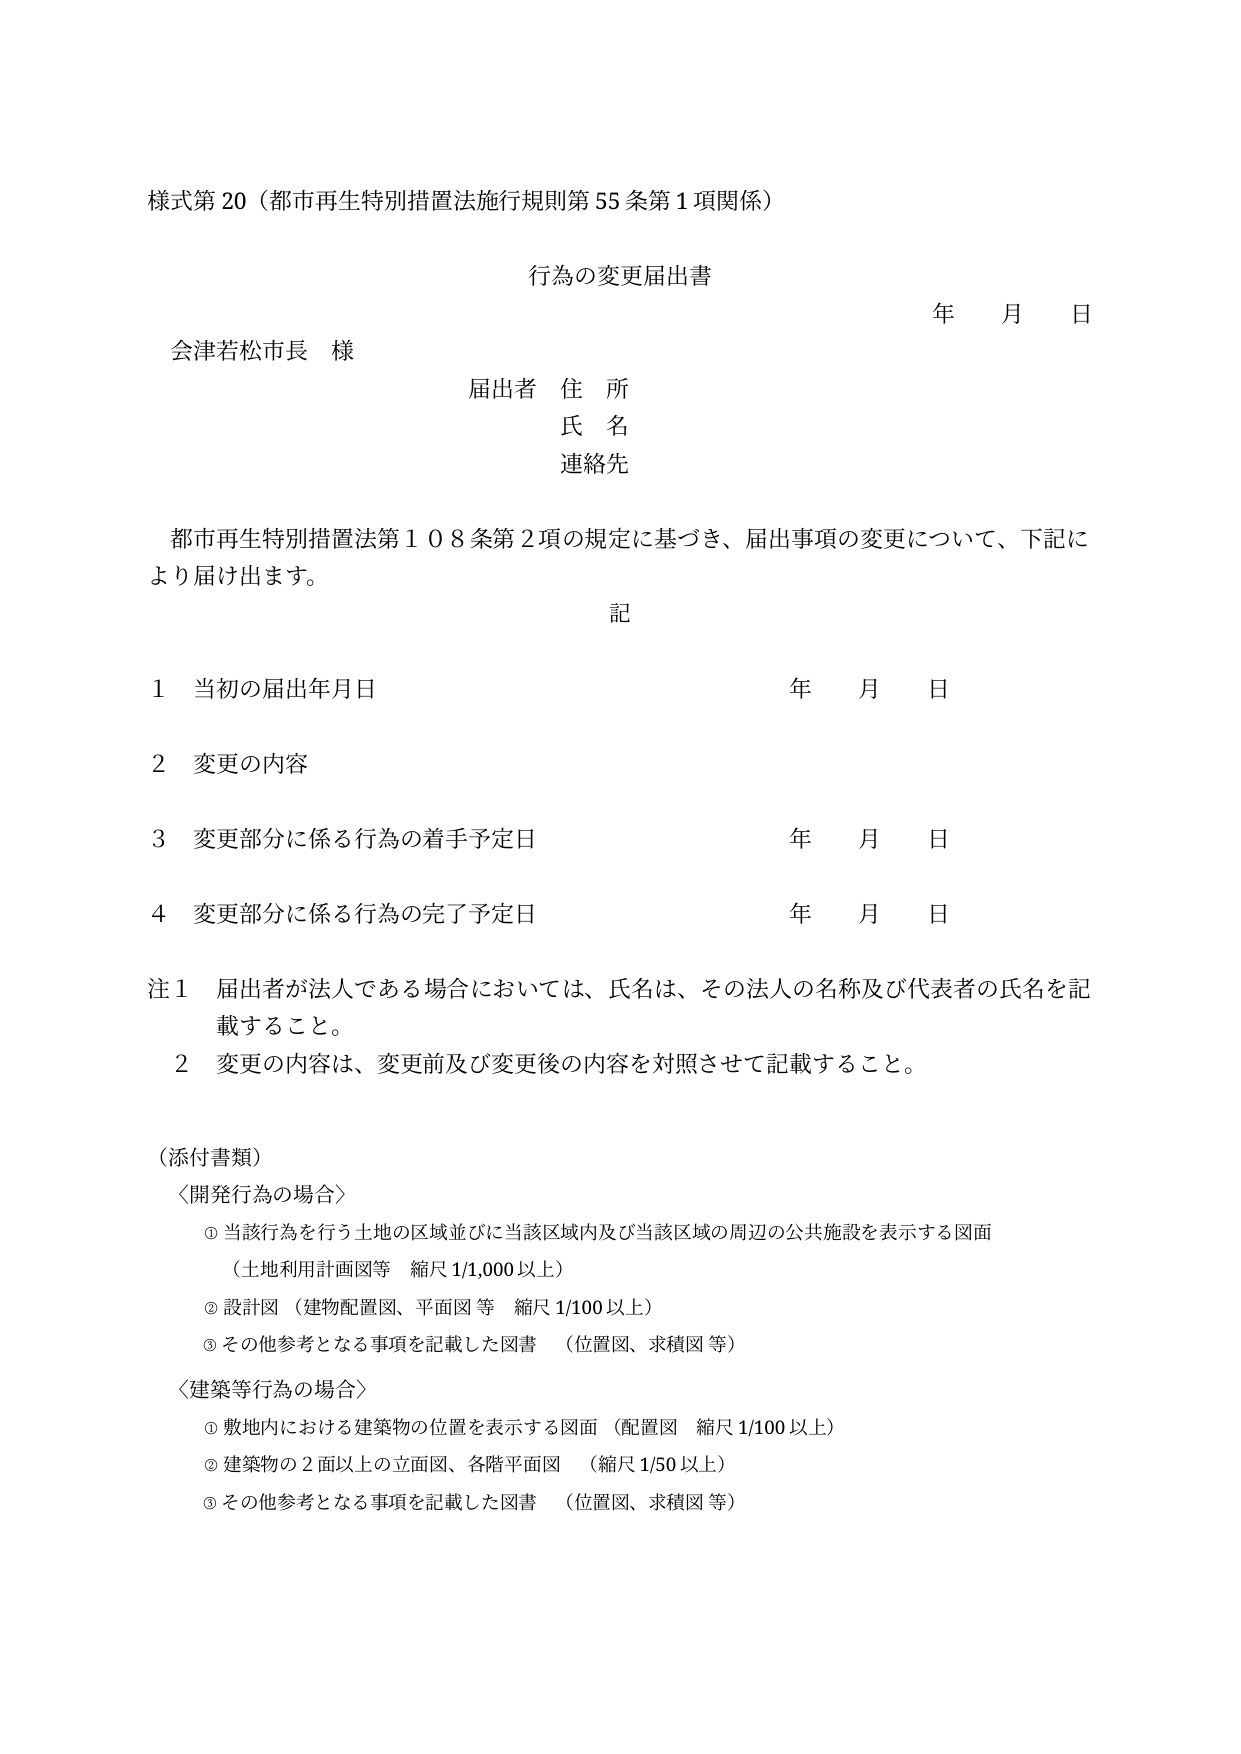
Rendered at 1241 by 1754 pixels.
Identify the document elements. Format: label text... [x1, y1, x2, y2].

text 届出者 住 所 [468, 369, 1092, 406]
text （土地利用計画図等 縮尺1/1,000以上） [148, 1250, 1092, 1287]
text 様式第20（都市再生特別措置法施行規則第55条第1項関係） [148, 181, 1092, 219]
text 氏 名 [468, 406, 1092, 444]
text ① 当該行為を行う土地の区域並びに当該区域内及び当該区域の周辺の公共施設を表示する図面 [148, 1212, 1092, 1250]
text ③ その他参考となる事項を記載した図書 （位置図、求積図 等） [148, 1482, 1108, 1520]
subtitle 記 [148, 594, 1092, 631]
text 都市再生特別措置法第１０８条第２項の規定に基づき、届出事項の変更について、下記により届け出ます。 [148, 519, 1093, 594]
text ２ 変更の内容は、変更前及び変更後の内容を対照させて記載すること。 [171, 1044, 1092, 1081]
text ３ 変更部分に係る行為の着手予定日 年 月 日 [148, 819, 1092, 856]
text 行為の変更届出書 [148, 256, 1093, 294]
text 注１ 届出者が法人である場合においては、氏名は、その法人の名称及び代表者の氏名を記載すること。 [148, 969, 1092, 1044]
text ② 建築物の２面以上の立面図、各階平面図 （縮尺1/50以上） [148, 1445, 1092, 1482]
text ③ その他参考となる事項を記載した図書 （位置図、求積図 等） [148, 1325, 1108, 1362]
text 年 月 日 [148, 294, 1093, 331]
text ② 設計図 （建物配置図、平面図 等 縮尺1/100以上） [148, 1287, 1092, 1325]
text 〈建築等行為の場合〉 [148, 1370, 1092, 1407]
text 会津若松市長 様 [148, 331, 1092, 369]
text （添付書類） [148, 1137, 1092, 1175]
text 連絡先 [468, 444, 1092, 481]
text ① 敷地内における建築物の位置を表示する図面 （配置図 縮尺1/100以上） [148, 1407, 1092, 1445]
text 〈開発行為の場合〉 [148, 1175, 1092, 1212]
text ２ 変更の内容 [148, 744, 1092, 781]
text １ 当初の届出年月日 年 月 日 [148, 669, 1092, 706]
text ４ 変更部分に係る行為の完了予定日 年 月 日 [148, 894, 1092, 931]
